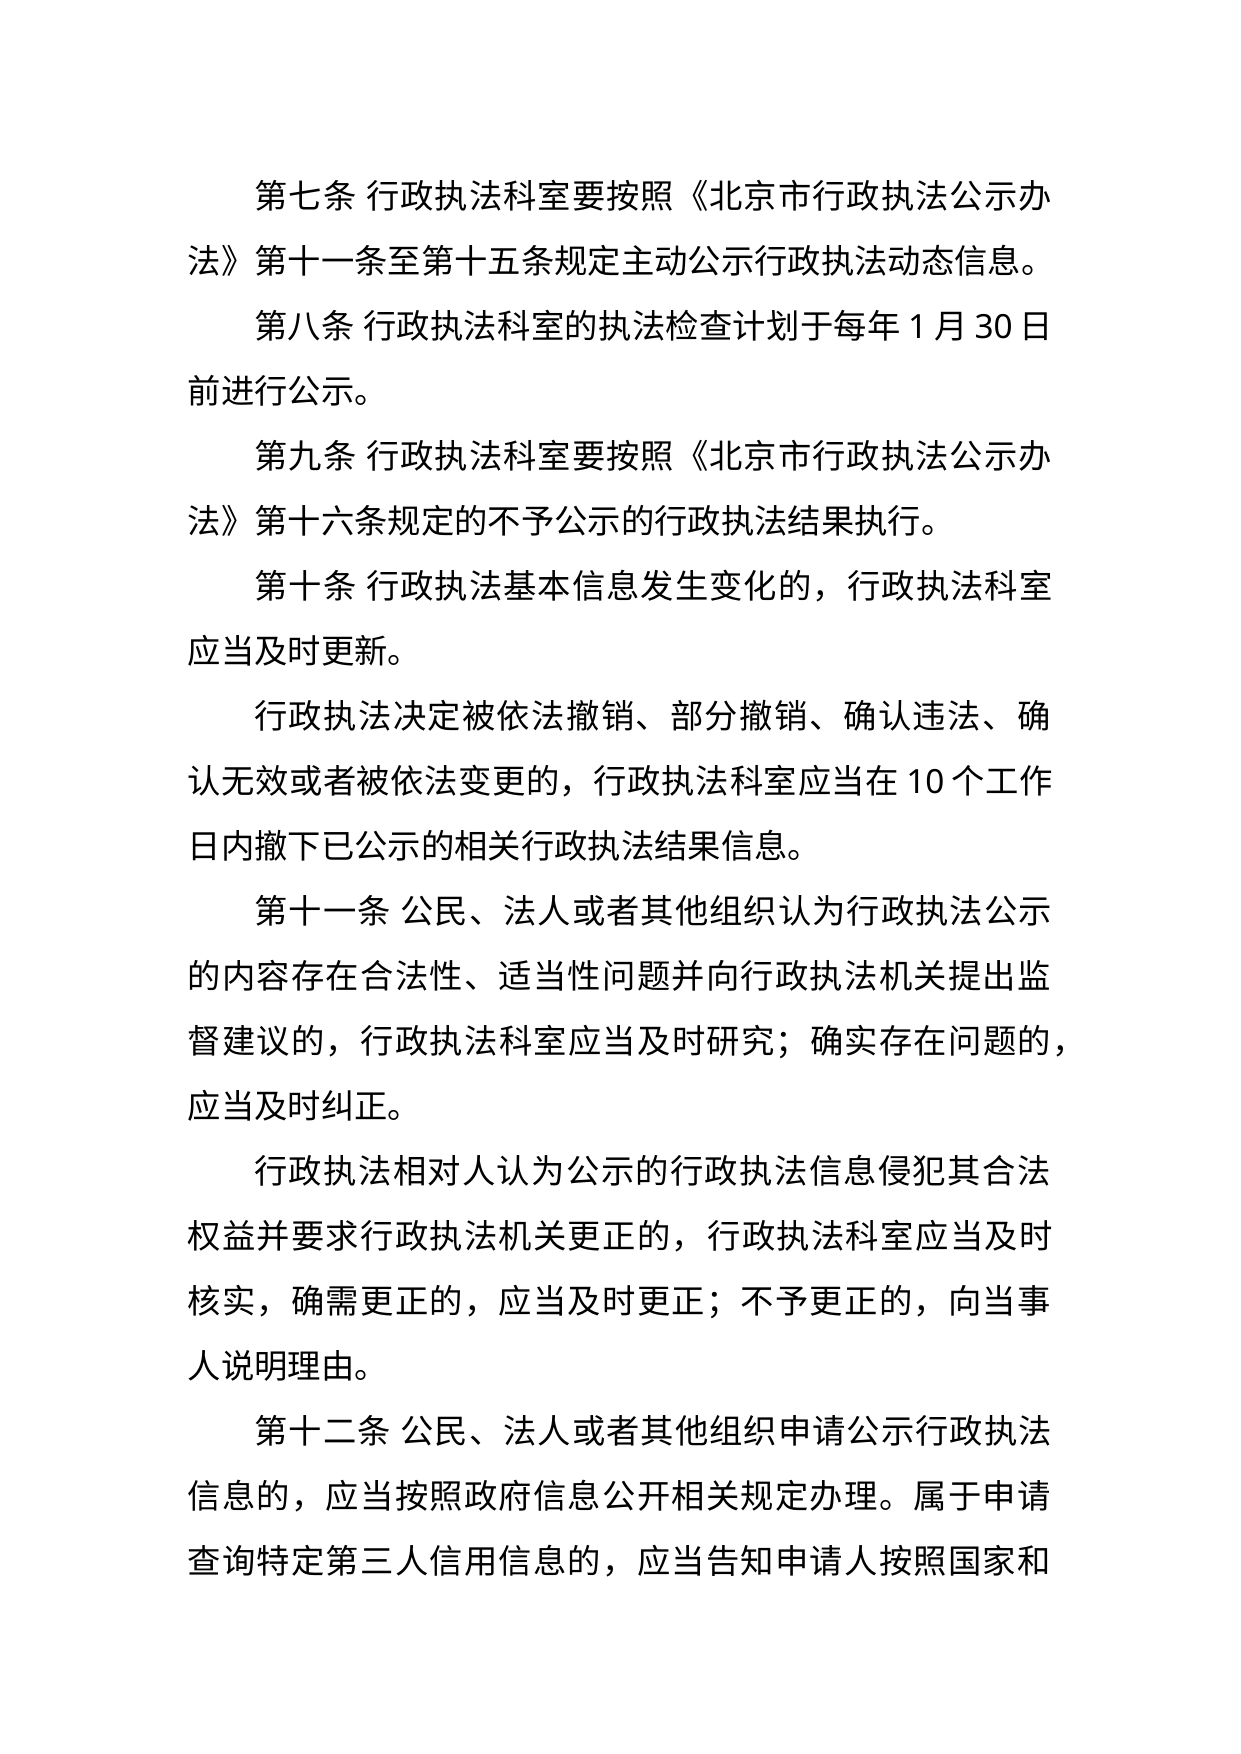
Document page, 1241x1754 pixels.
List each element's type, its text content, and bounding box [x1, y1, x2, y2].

list 第七条 行政执法科室要按照《北京市行政执法公示办法》第十一条至第十五条规定主动公示行政执法动态信息。 [187, 162, 1053, 292]
text 行政执法决定被依法撤销、部分撤销、确认违法、确认无效或者被依法变更的，行政执法科室应当在10个工作日内撤下已公示的相关行政执法结果信息。 [187, 682, 1053, 877]
text 行政执法相对人认为公示的行政执法信息侵犯其合法权益并要求行政执法机关更正的，行政执法科室应当及时核实，确需更正的，应当及时更正；不予更正的，向当事人说明理由。 [187, 1137, 1053, 1397]
text 第十一条 公民、法人或者其他组织认为行政执法公示的内容存在合法性、适当性问题并向行政执法机关提出监督建议的，行政执法科室应当及时研究；确实存在问题的，应当及时纠正。 [187, 877, 1053, 1137]
text 第九条 行政执法科室要按照《北京市行政执法公示办法》第十六条规定的不予公示的行政执法结果执行。 [187, 422, 1053, 552]
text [187, 1397, 1053, 1592]
text 第十条 行政执法基本信息发生变化的，行政执法科室应当及时更新。 [187, 552, 1053, 682]
list 第八条 行政执法科室的执法检查计划于每年1月30日前进行公示。 [187, 292, 1053, 422]
